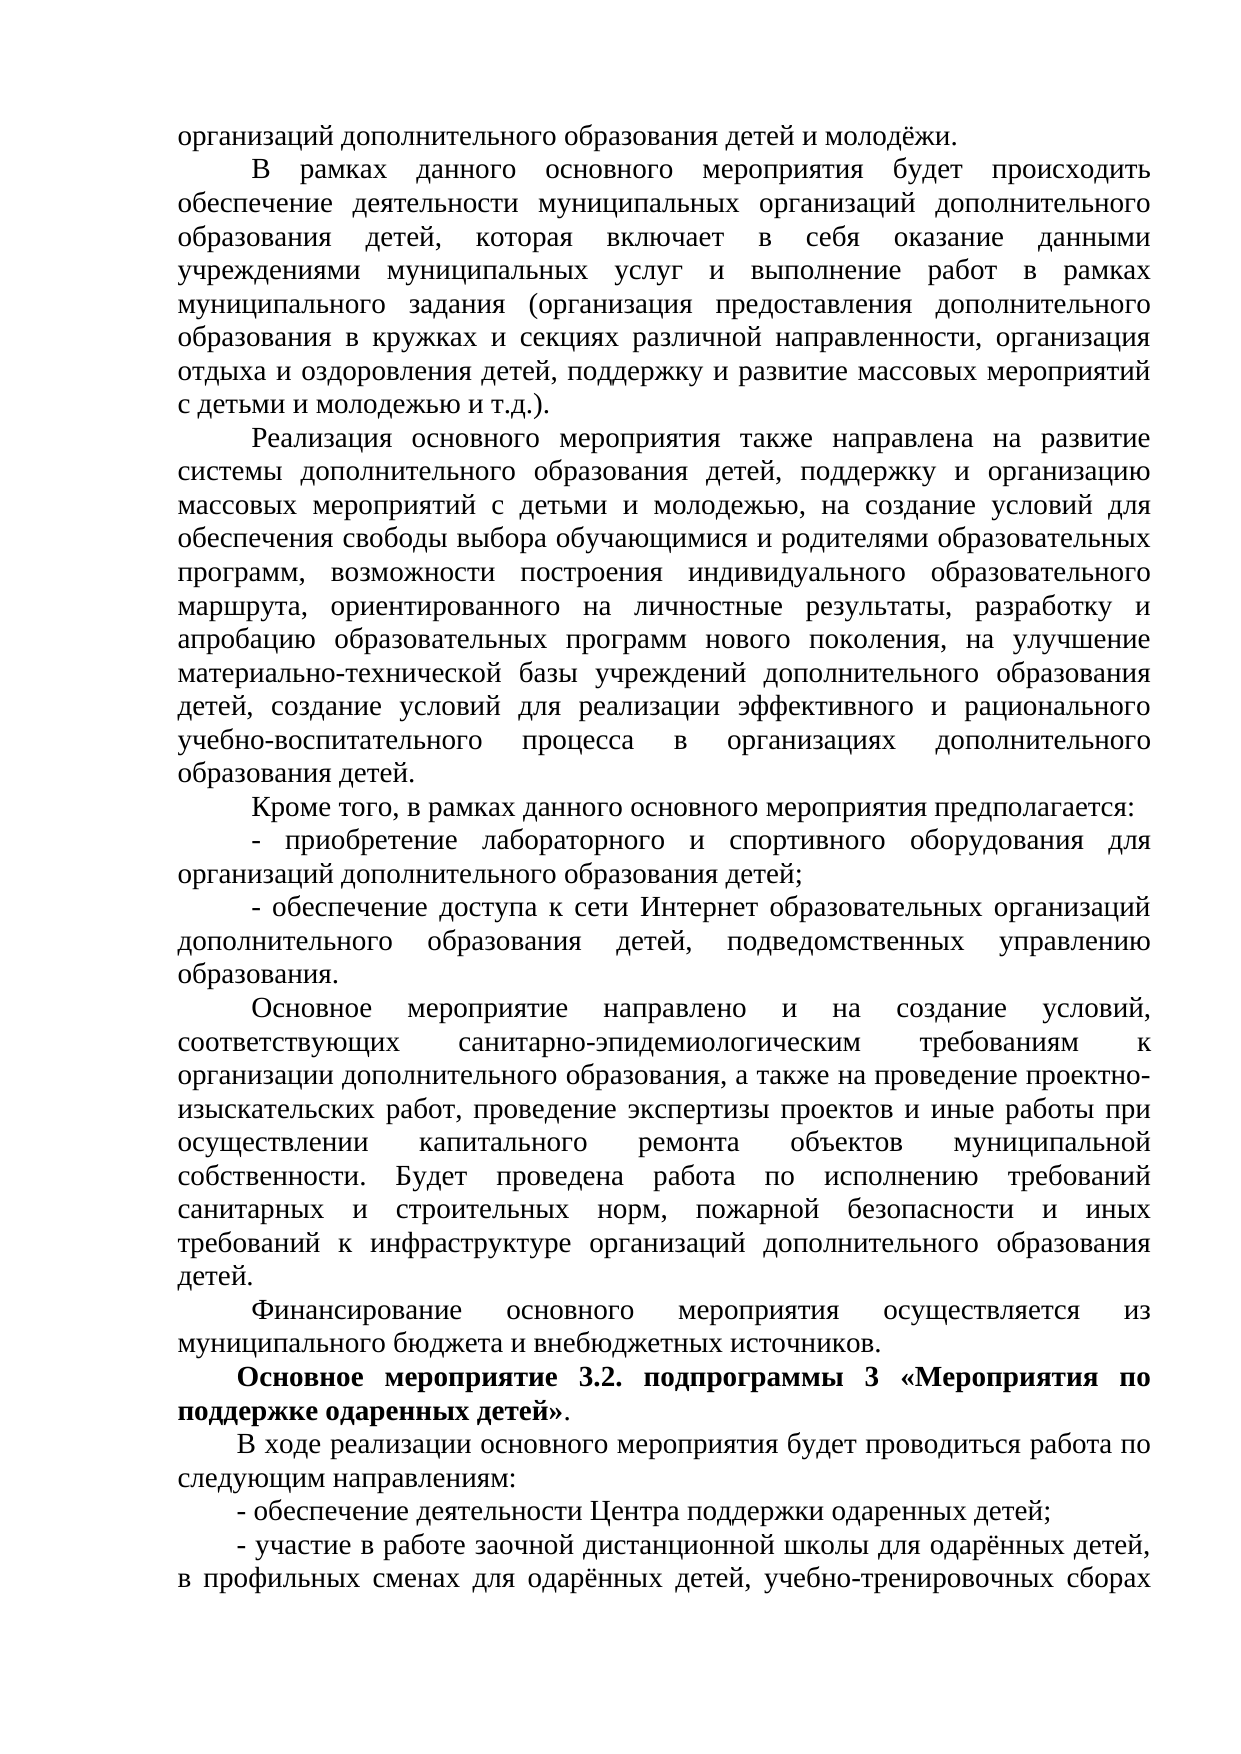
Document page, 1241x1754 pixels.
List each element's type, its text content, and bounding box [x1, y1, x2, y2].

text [177, 118, 1152, 152]
text - обеспечение доступа к сети Интернет образовательных организаций дополнительного образования детей, подведомственных управлению образования. [177, 889, 1152, 990]
text - обеспечение деятельности Центра поддержки одаренных детей; [177, 1493, 1152, 1527]
text Основное мероприятие направлено и на создание условий, соответствующих санитарно-эпидемиологическим требованиям к организации дополнительного образования, а также на проведение проектно-изыскательских работ, проведение экспертизы проектов и иные работы при осуществлении капитального ремонта объектов муниципальной собственности. Будет проведена работа по исполнению требований санитарных и строительных норм, пожарной безопасности и иных требований к инфраструктуре организаций дополнительного образования детей. [177, 990, 1152, 1292]
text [177, 1527, 1152, 1594]
text - приобретение лабораторного и спортивного оборудования для организаций дополнительного образования детей; [177, 822, 1152, 889]
text В ходе реализации основного мероприятия будет проводиться работа по следующим направлениям: [177, 1426, 1152, 1493]
text Финансирование основного мероприятия осуществляется из муниципального бюджета и внебюджетных источников. [177, 1292, 1152, 1359]
text Реализация основного мероприятия также направлена на развитие системы дополнительного образования детей, поддержку и организацию массовых мероприятий с детьми и молодежью, на создание условий для обеспечения свободы выбора обучающимися и родителями образовательных программ, возможности построения индивидуального образовательного маршрута, ориентированного на личностные результаты, разработку и апробацию образовательных программ нового поколения, на улучшение материально-технической базы учреждений дополнительного образования детей, создание условий для реализации эффективного и рационального учебно-воспитательного процесса в организациях дополнительного образования детей. [177, 420, 1152, 789]
text Кроме того, в рамках данного основного мероприятия предполагается: [177, 789, 1152, 822]
text В рамках данного основного мероприятия будет происходить обеспечение деятельности муниципальных организаций дополнительного образования детей, которая включает в себя оказание данными учреждениями муниципальных услуг и выполнение работ в рамках муниципального задания (организация предоставления дополнительного образования в кружках и секциях различной направленности, организация отдыха и оздоровления детей, поддержку и развитие массовых мероприятий с детьми и молодежью и т.д.). [177, 152, 1152, 420]
text Основное мероприятие 3.2. подпрограммы 3 «Мероприятия по поддержке одаренных детей». [177, 1359, 1152, 1426]
